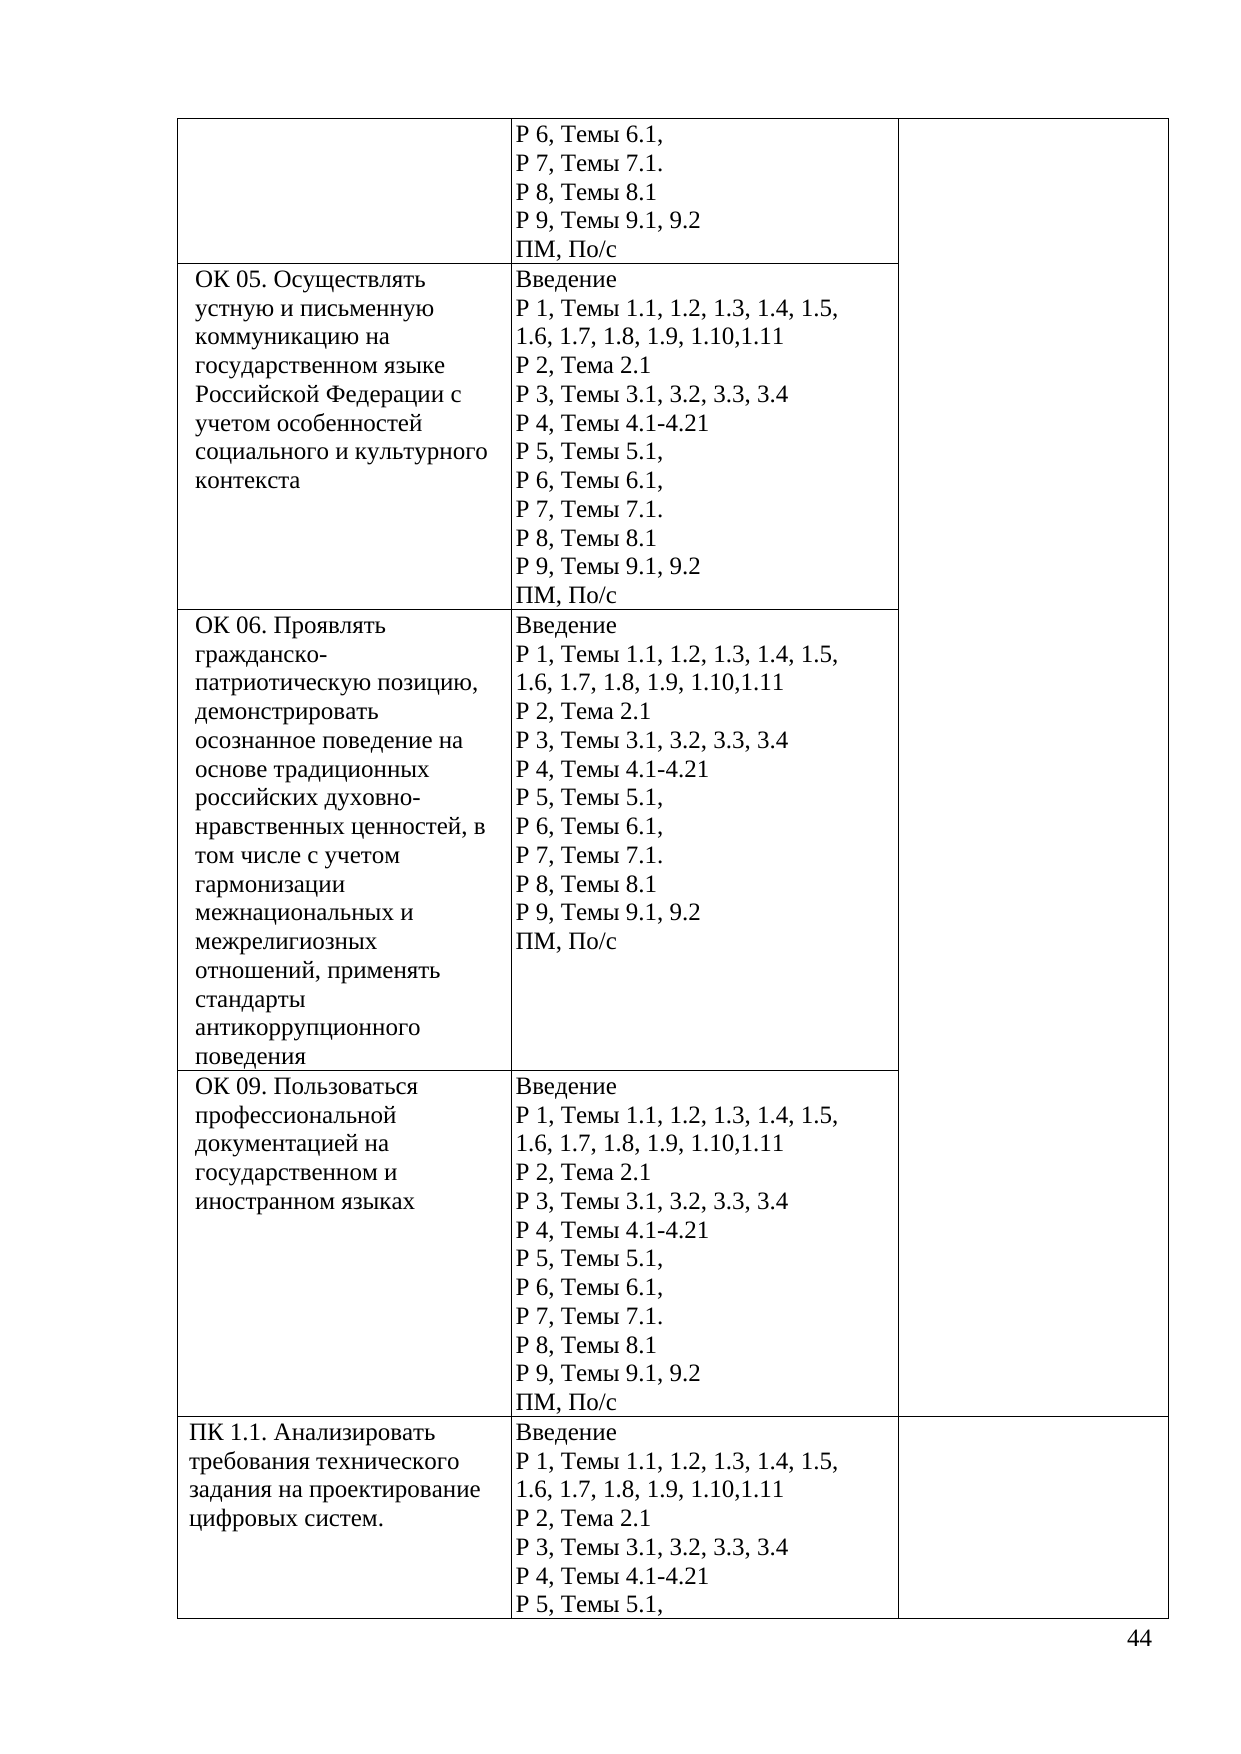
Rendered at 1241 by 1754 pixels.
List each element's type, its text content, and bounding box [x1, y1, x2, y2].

table_cell ОК 06. Проявлять гражданско-патриотическую позицию, демонстрировать осознанное поведение на основе традиционных российских духовно-нравственных ценностей, в том числе с учетом гармонизации межнациональных и межрелигиозных отношений, применять стандарты антикоррупционного поведения [178, 610, 511, 1070]
table_cell ОК 09. Пользоваться профессиональной документацией на государственном и иностранном языках [178, 1071, 511, 1416]
table_cell [899, 1417, 1168, 1618]
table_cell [512, 119, 898, 263]
table_cell ОК 05. Осуществлять устную и письменную коммуникацию на государственном языке Российской Федерации с учетом особенностей социального и культурного контекста [178, 264, 511, 609]
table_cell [178, 1417, 511, 1618]
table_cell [178, 119, 511, 263]
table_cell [512, 1417, 898, 1618]
